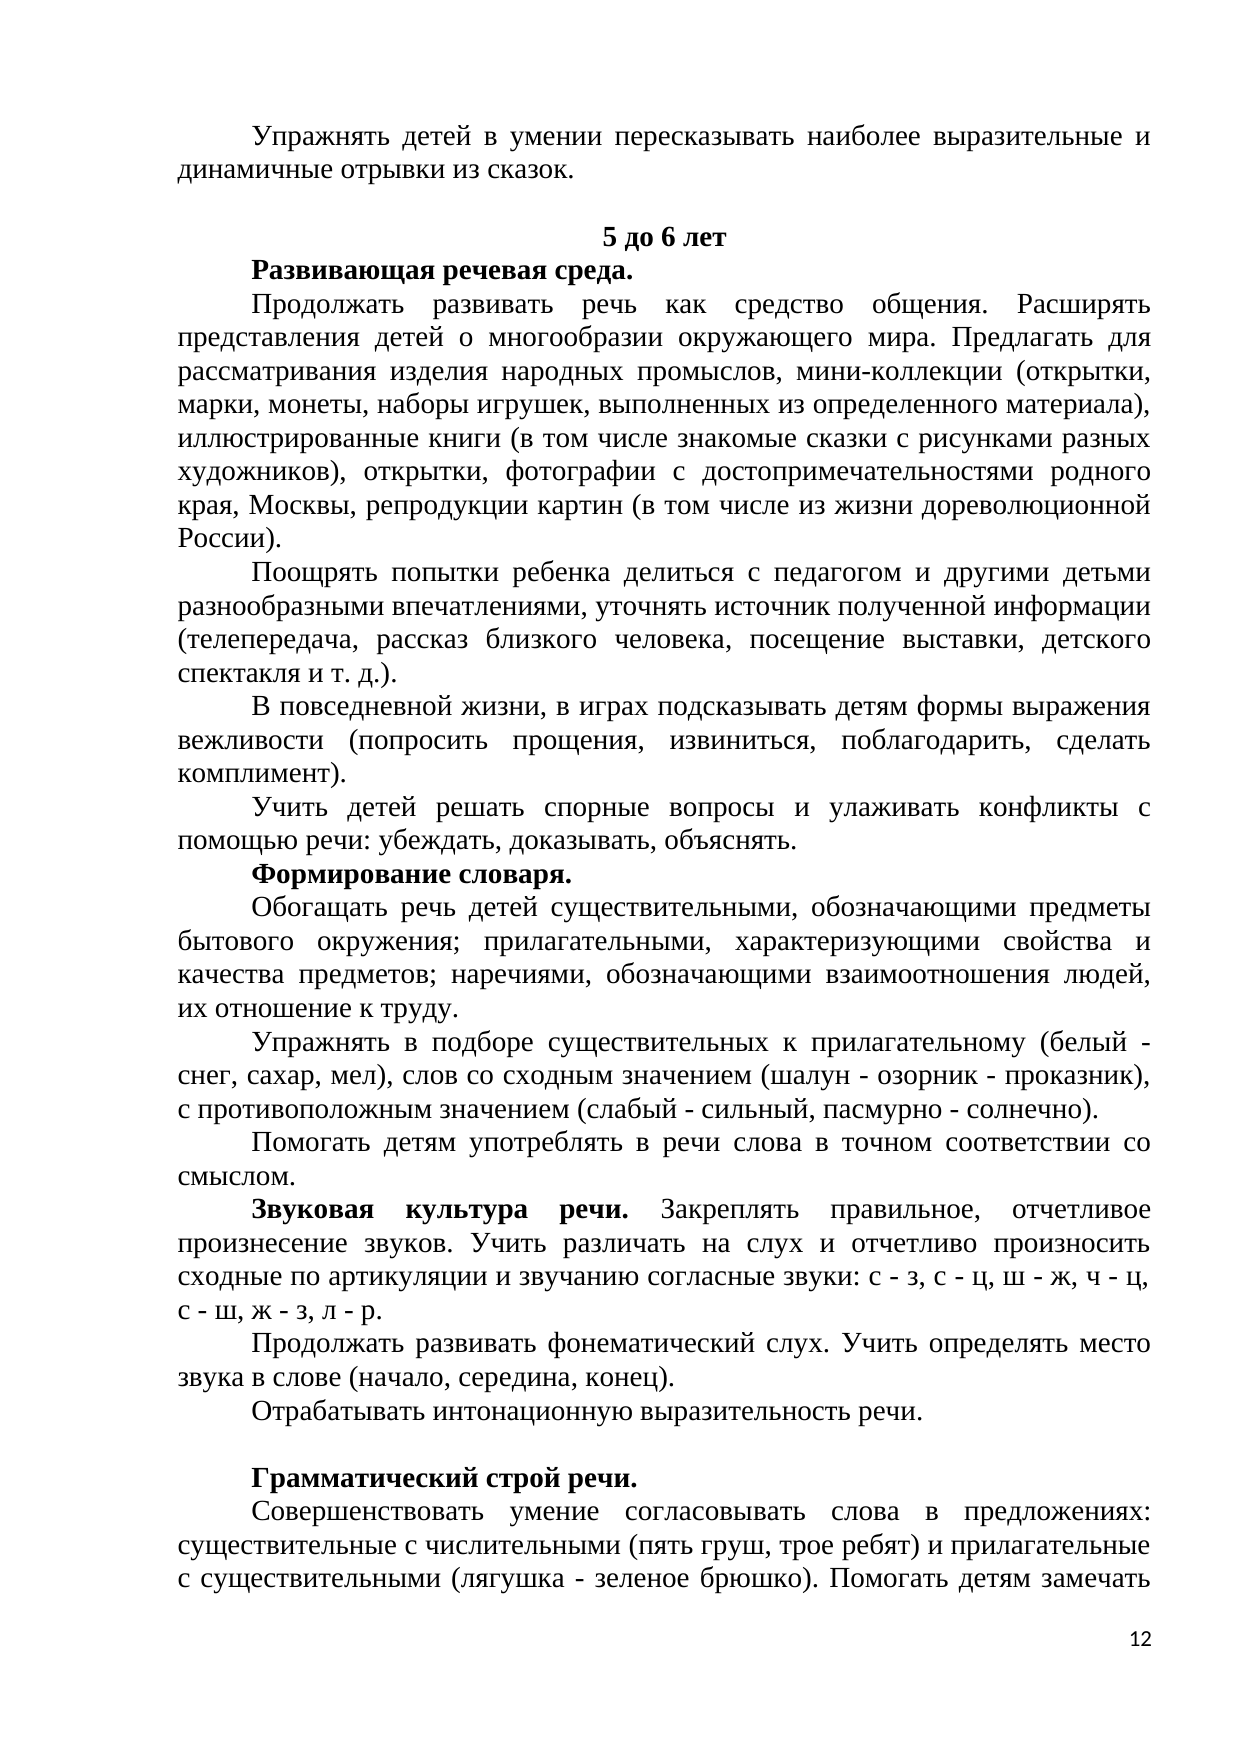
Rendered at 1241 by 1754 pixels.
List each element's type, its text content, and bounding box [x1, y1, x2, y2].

text Упражнять в подборе существительных к прилагательному (белый - снег, сахар, мел), слов со сходным значением (шалун - озорник - проказник), с противоположным значением (слабый - сильный, пасмурно - солнечно). [177, 1024, 1152, 1124]
text Поощрять попытки ребенка делиться с педагогом и другими детьми разнообразными впечатлениями, уточнять источник полученной информации (телепередача, рассказ близкого человека, посещение выставки, детского спектакля и т. д.). [177, 554, 1152, 688]
text 5 до 6 лет [177, 219, 1152, 252]
text Продолжать развивать речь как средство общения. Расширять представления детей о многообразии окружающего мира. Предлагать для рассматривания изделия народных промыслов, мини-коллекции (открытки, марки, монеты, наборы игрушек, выполненных из определенного материала), иллюстрированные книги (в том числе знакомые сказки с рисунками разных художников), открытки, фотографии с достопримечательностями родного края, Москвы, репродукции картин (в том числе из жизни дореволюционной России). [177, 286, 1152, 554]
text Грамматический строй речи. [177, 1460, 1152, 1493]
text Развивающая речевая среда. [177, 252, 1152, 286]
text В повседневной жизни, в играх подсказывать детям формы выражения вежливости (попросить прощения, извиниться, поблагодарить, сделать комплимент). [177, 688, 1152, 789]
text Отрабатывать интонационную выразительность речи. [177, 1393, 1152, 1426]
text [177, 1493, 1152, 1594]
text Упражнять детей в умении пересказывать наиболее выразительные и динамичные отрывки из сказок. [177, 118, 1152, 185]
text Учить детей решать спорные вопросы и улаживать конфликты с помощью речи: убеждать, доказывать, объяснять. [177, 789, 1152, 856]
text Продолжать развивать фонематический слух. Учить определять место звука в слове (начало, середина, конец). [177, 1326, 1152, 1393]
text Формирование словаря. [177, 856, 1152, 889]
text Помогать детям употреблять в речи слова в точном соответствии со смыслом. [177, 1124, 1152, 1191]
text Обогащать речь детей существительными, обозначающими предметы бытового окружения; прилагательными, характеризующими свойства и качества предметов; наречиями, обозначающими взаимоотношения людей, их отношение к труду. [177, 889, 1152, 1024]
text Звуковая культура речи. Закреплять правильное, отчетливое произнесение звуков. Учить различать на слух и отчетливо произносить сходные по артикуляции и звучанию согласные звуки: с - з, с - ц, ш - ж, ч - ц, с - ш, ж - з, л - р. [177, 1191, 1152, 1326]
